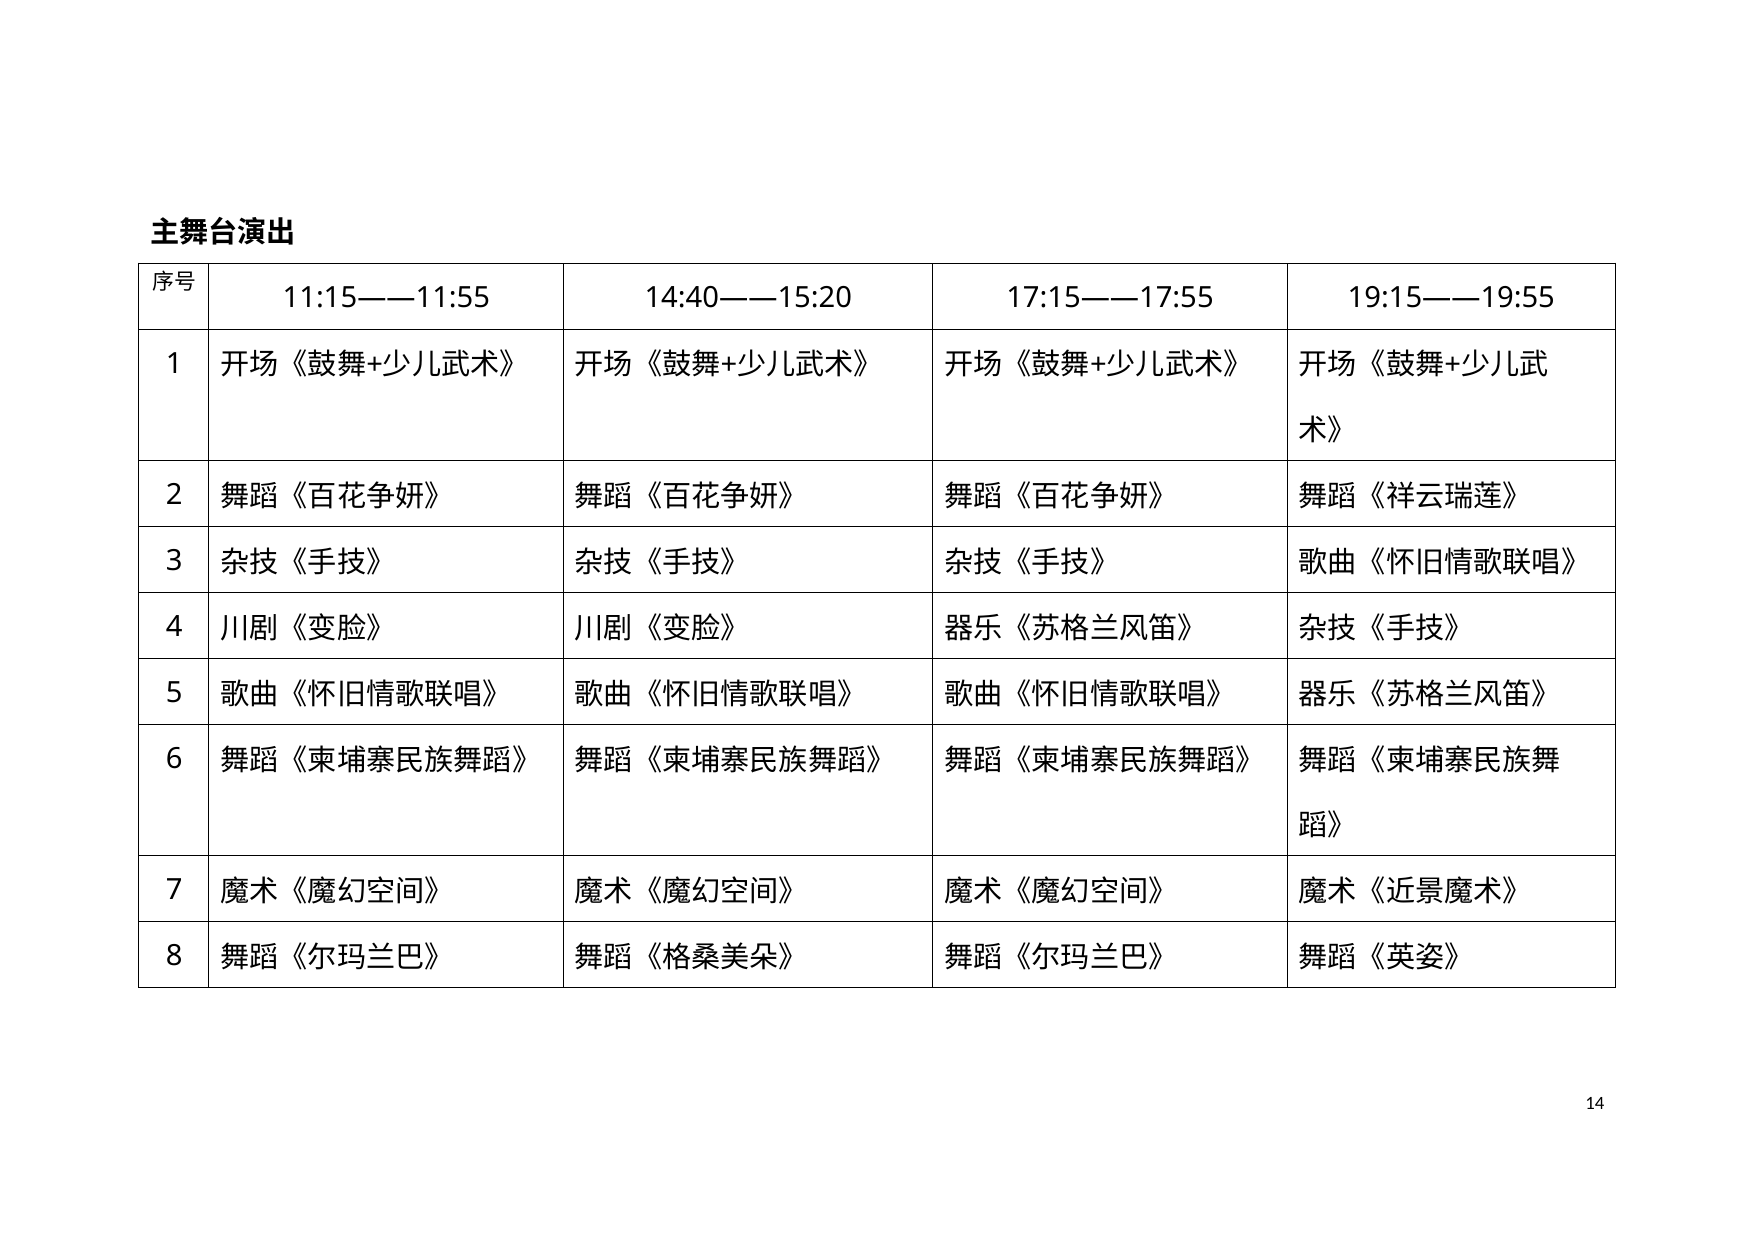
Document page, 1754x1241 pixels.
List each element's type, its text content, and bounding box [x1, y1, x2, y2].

table_cell 魔术《魔幻空间》 [564, 856, 932, 921]
table_cell 舞蹈《柬埔寨民族舞蹈》 [1288, 725, 1615, 855]
table_cell 舞蹈《百花争妍》 [933, 461, 1287, 526]
table_cell 歌曲《怀旧情歌联唱》 [209, 659, 563, 724]
table_cell 杂技《手技》 [1288, 593, 1615, 658]
table_cell 杂技《手技》 [209, 527, 563, 592]
table_cell 歌曲《怀旧情歌联唱》 [1288, 527, 1615, 592]
table_cell 开场《鼓舞+少儿武术》 [209, 330, 563, 460]
table_cell 5 [139, 659, 208, 724]
table_cell 杂技《手技》 [933, 527, 1287, 592]
table_cell 器乐《苏格兰风笛》 [933, 593, 1287, 658]
table_cell 川剧《变脸》 [209, 593, 563, 658]
table_header 序号 [139, 264, 208, 329]
table_cell 魔术《魔幻空间》 [933, 856, 1287, 921]
table_cell 舞蹈《尔玛兰巴》 [209, 922, 563, 987]
table_cell 2 [139, 461, 208, 526]
table_cell 川剧《变脸》 [564, 593, 932, 658]
table_cell 器乐《苏格兰风笛》 [1288, 659, 1615, 724]
table_cell 4 [139, 593, 208, 658]
table_cell 舞蹈《祥云瑞莲》 [1288, 461, 1615, 526]
table_cell 开场《鼓舞+少儿武术》 [564, 330, 932, 460]
table_cell 8 [139, 922, 208, 987]
table_cell 歌曲《怀旧情歌联唱》 [933, 659, 1287, 724]
table_cell 开场《鼓舞+少儿武术》 [1288, 330, 1615, 460]
table_cell 魔术《近景魔术》 [1288, 856, 1615, 921]
table_cell 杂技《手技》 [564, 527, 932, 592]
table_header 14:40——15:20 [564, 264, 932, 329]
table_cell 舞蹈《英姿》 [1288, 922, 1615, 987]
table_cell 舞蹈《百花争妍》 [564, 461, 932, 526]
table_cell 舞蹈《尔玛兰巴》 [933, 922, 1287, 987]
text 主舞台演出 [150, 198, 1604, 263]
table_header 11:15——11:55 [209, 264, 563, 329]
table_cell 歌曲《怀旧情歌联唱》 [564, 659, 932, 724]
table_cell 舞蹈《柬埔寨民族舞蹈》 [564, 725, 932, 855]
table_header 17:15——17:55 [933, 264, 1287, 329]
table_cell 7 [139, 856, 208, 921]
table_header 19:15——19:55 [1288, 264, 1615, 329]
table_cell 1 [139, 330, 208, 460]
table_cell 舞蹈《百花争妍》 [209, 461, 563, 526]
table_cell 开场《鼓舞+少儿武术》 [933, 330, 1287, 460]
table_cell 魔术《魔幻空间》 [209, 856, 563, 921]
table_cell 6 [139, 725, 208, 855]
table_cell 舞蹈《柬埔寨民族舞蹈》 [933, 725, 1287, 855]
table_cell 舞蹈《柬埔寨民族舞蹈》 [209, 725, 563, 855]
table_cell 3 [139, 527, 208, 592]
table_cell 舞蹈《格桑美朵》 [564, 922, 932, 987]
